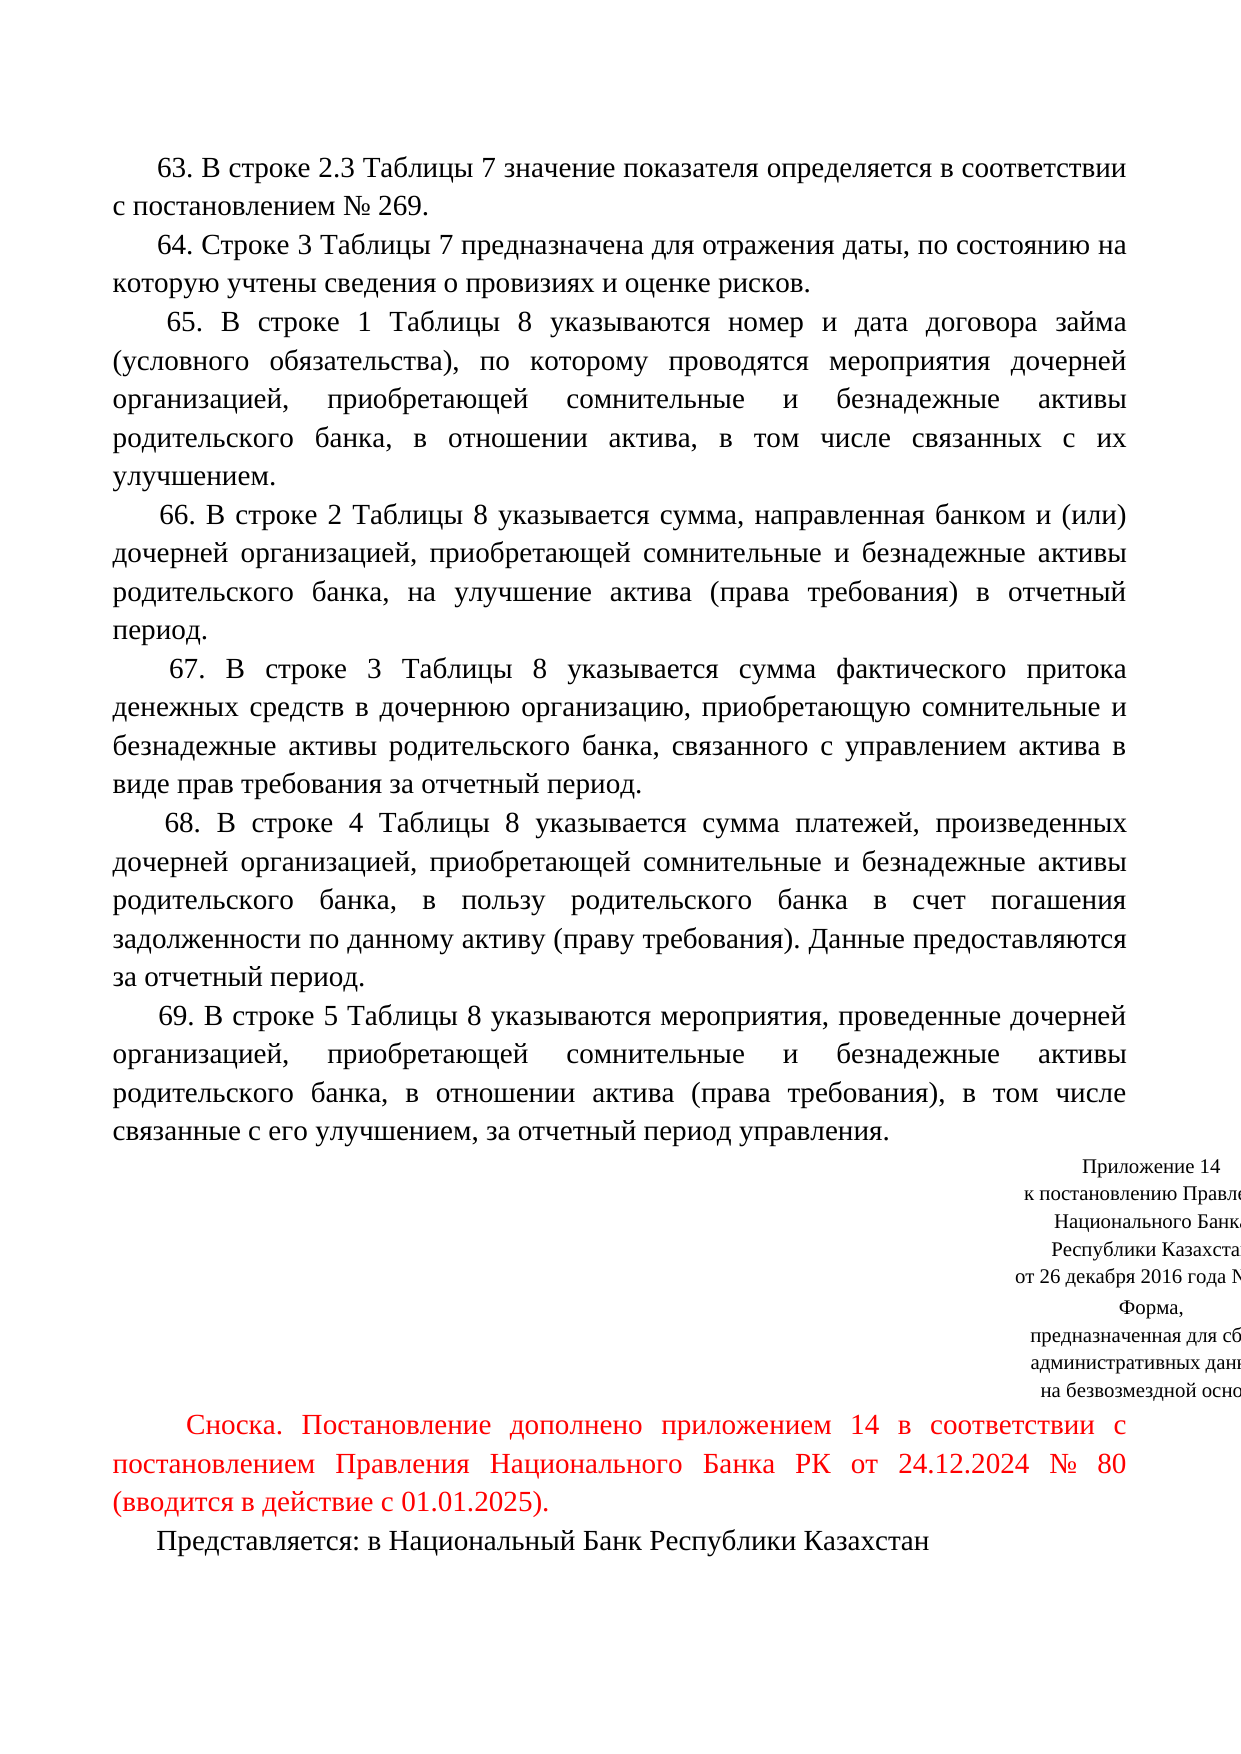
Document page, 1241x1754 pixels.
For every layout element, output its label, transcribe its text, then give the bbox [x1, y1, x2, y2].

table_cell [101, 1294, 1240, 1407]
text 69. В строке 5 Таблицы 8 указываются мероприятия, проведенные дочерней организацией, приобретающей сомнительные и безнадежные активы родительского банка, в отношении актива (права требования), в том числе связанные с его улучшением, за отчетный период управления. [112, 998, 1128, 1147]
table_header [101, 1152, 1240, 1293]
text Представляется: в Национальный Банк Республики Казахстан [112, 1523, 1128, 1557]
text 63. В строке 2.3 Таблицы 7 значение показателя определяется в соответствии с постановлением № 269. [112, 150, 1128, 222]
text Сноска. Постановление дополнено приложением 14 в соответствии с постановлением Правления Национального Банка РК от 24.12.2024 № 80 (вводится в действие с 01.01.2025). [112, 1407, 1128, 1518]
text 66. В строке 2 Таблицы 8 указывается сумма, направленная банком и (или) дочерней организацией, приобретающей сомнительные и безнадежные активы родительского банка, на улучшение актива (права требования) в отчетный период. [112, 497, 1128, 646]
text 68. В строке 4 Таблицы 8 указывается сумма платежей, произведенных дочерней организацией, приобретающей сомнительные и безнадежные активы родительского банка, в пользу родительского банка в счет погашения задолженности по данному активу (праву требования). Данные предоставляются за отчетный период. [112, 805, 1128, 993]
text 64. Строке 3 Таблицы 7 предназначена для отражения даты, по состоянию на которую учтены сведения о провизиях и оценке рисков. [112, 227, 1128, 299]
text 65. В строке 1 Таблицы 8 указываются номер и дата договора займа (условного обязательства), по которому проводятся мероприятия дочерней организацией, приобретающей сомнительные и безнадежные активы родительского банка, в отношении актива, в том числе связанных с их улучшением. [112, 304, 1128, 492]
text 67. В строке 3 Таблицы 8 указывается сумма фактического притока денежных средств в дочернюю организацию, приобретающую сомнительные и безнадежные активы родительского банка, связанного с управлением актива в виде прав требования за отчетный период. [112, 651, 1128, 800]
